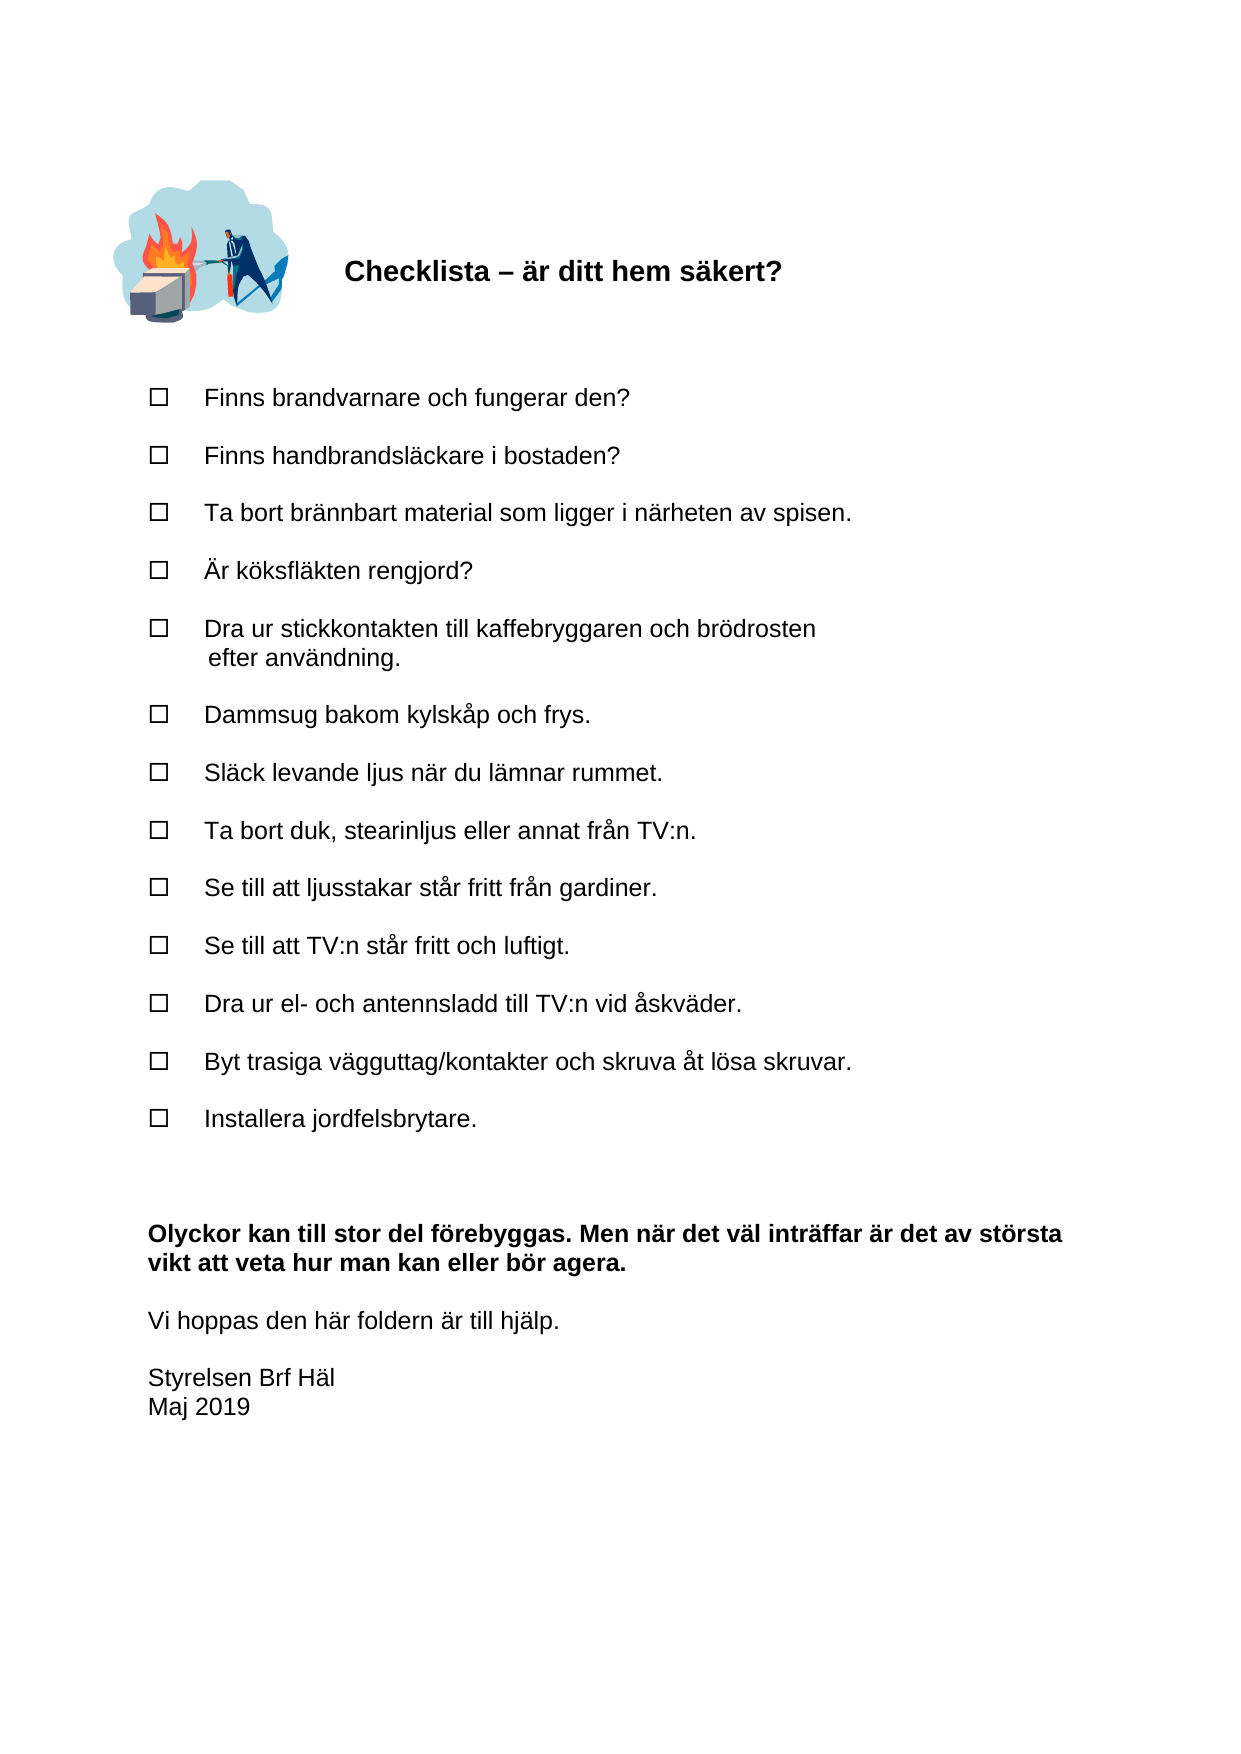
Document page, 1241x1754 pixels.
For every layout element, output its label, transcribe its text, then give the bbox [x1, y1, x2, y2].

text Vi hoppas den här foldern är till hjälp. [148, 1306, 1093, 1334]
list Finns handbrandsläckare i bostaden? [111, 441, 1093, 469]
text Checklista – är ditt hem säkert? [282, 254, 1093, 287]
list Dra ur el- och antennsladd till TV:n vid åskväder. [111, 989, 1093, 1018]
list Se till att TV:n står fritt och luftigt. [111, 931, 1093, 960]
text Olyckor kan till stor del förebyggas. Men när det väl inträffar är det av största vikt att veta hur man kan eller bör agera. [148, 1219, 1093, 1277]
list Släck levande ljus när du lämnar rummet. [111, 758, 1093, 787]
list Dammsug bakom kylskåp och frys. [111, 700, 1093, 729]
list Ta bort duk, stearinljus eller annat från TV:n. [111, 816, 1093, 844]
list Är köksfläkten rengjord? [111, 556, 1093, 585]
list Byt trasiga vägguttag/kontakter och skruva åt lösa skruvar. [111, 1046, 1093, 1075]
list Dra ur stickkontakten till kaffebryggaren och brödrosten efter användning. [111, 614, 1093, 671]
list Installera jordfelsbrytare. [111, 1104, 1093, 1133]
list Se till att ljusstakar står fritt från gardiner. [111, 873, 1093, 902]
list Ta bort brännbart material som ligger i närheten av spisen. [111, 498, 1093, 527]
text Maj 2019 [148, 1392, 1093, 1421]
list Finns brandvarnare och fungerar den? [111, 383, 1093, 412]
text Styrelsen Brf Häl [148, 1363, 1093, 1392]
